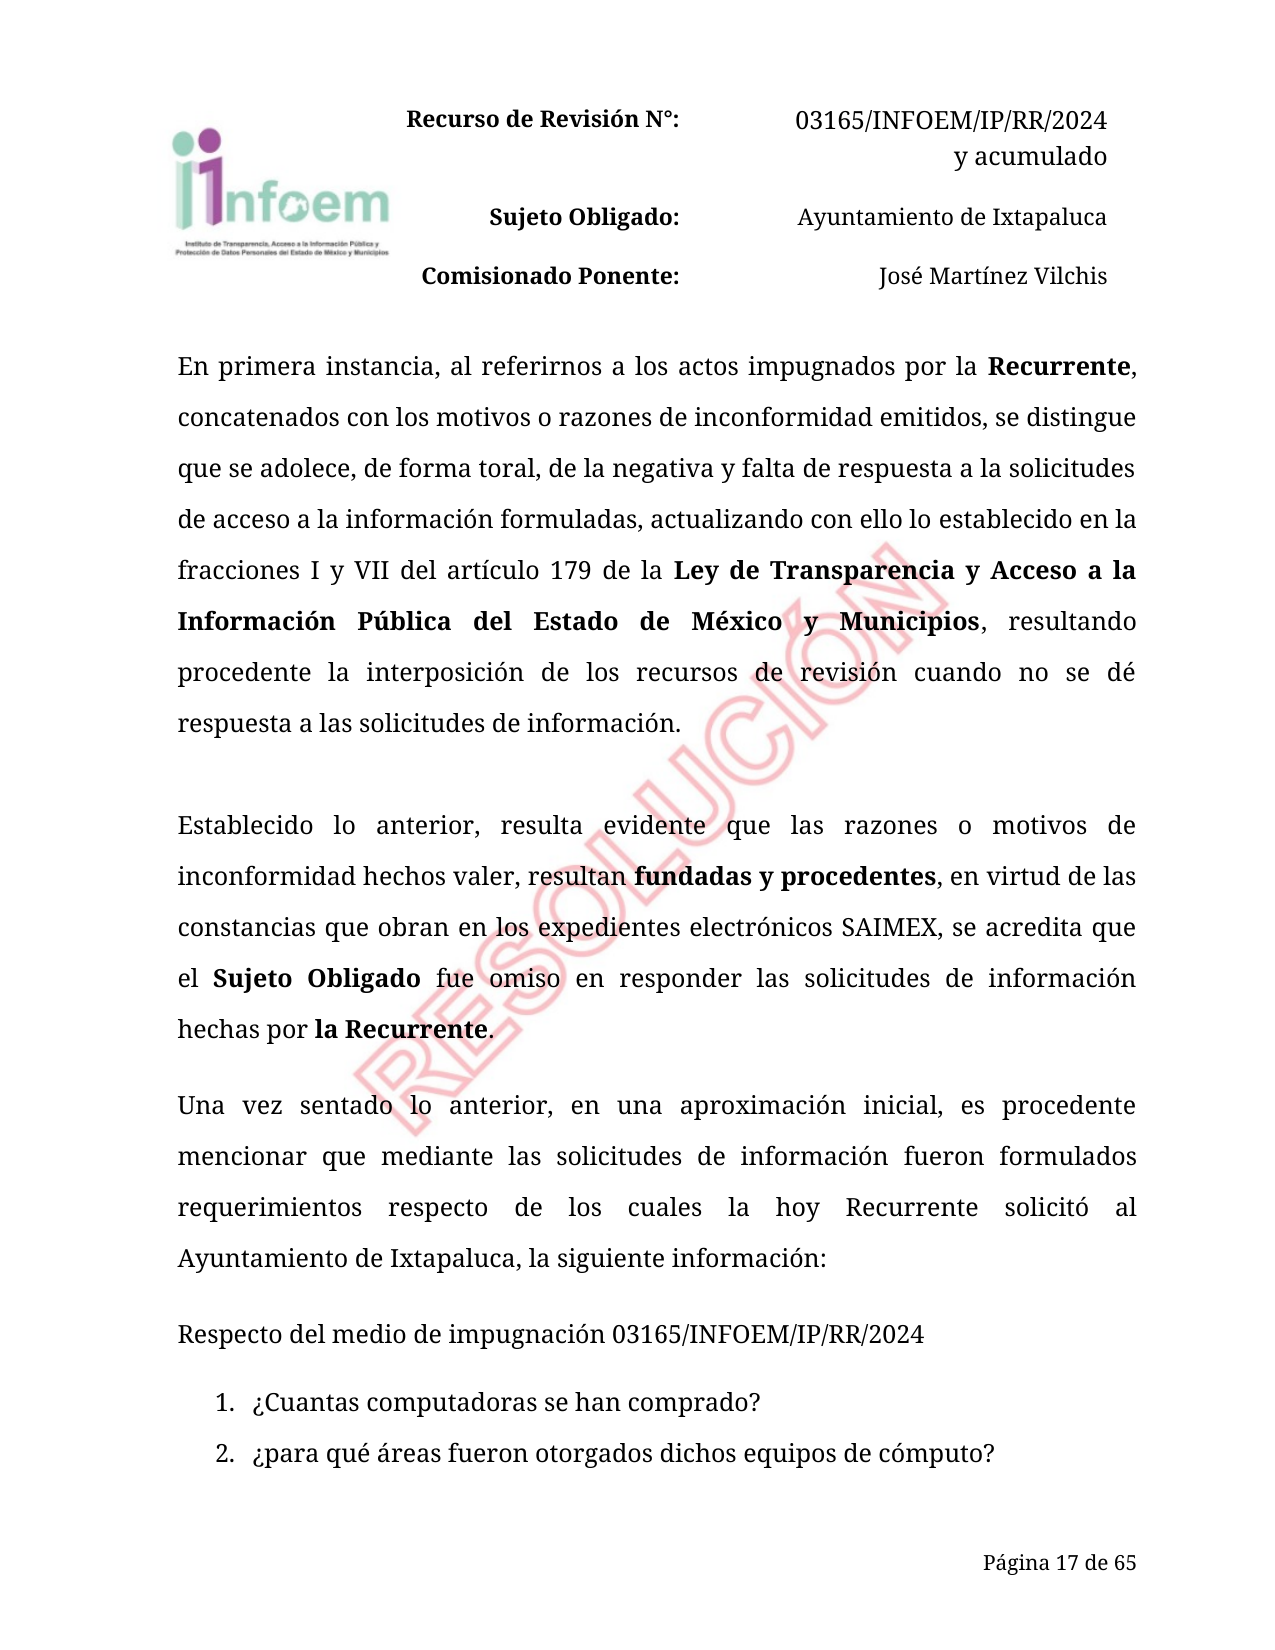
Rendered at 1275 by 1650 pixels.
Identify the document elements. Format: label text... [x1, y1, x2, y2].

text Establecido lo anterior, resulta evidente que las razones o motivos de inconformidad hechos valer, resultan fundadas y procedentes, en virtud de las constancias que obran en los expedientes electrónicos SAIMEX, se acredita que el Sujeto Obligado fue omiso en responder las solicitudes de información hechas por la Recurrente. [177, 808, 1137, 1046]
text Respecto del medio de impugnación 03165/INFOEM/IP/RR/2024 [177, 1317, 1137, 1351]
text En primera instancia, al referirnos a los actos impugnados por la Recurrente, concatenados con los motivos o razones de inconformidad emitidos, se distingue que se adolece, de forma toral, de la negativa y falta de respuesta a la solicitudes de acceso a la información formuladas, actualizando con ello lo establecido en la fracciones I y VII del artículo 179 de la Ley de Transparencia y Acceso a la Información Pública del Estado de México y Municipios, resultando procedente la interposición de los recursos de revisión cuando no se dé respuesta a las solicitudes de información. [177, 348, 1137, 740]
picture [65, 74, 1208, 1563]
list ¿Cuantas computadoras se han comprado? [215, 1385, 1137, 1419]
list ¿para qué áreas fueron otorgados dichos equipos de cómputo? [215, 1436, 1137, 1470]
text Una vez sentado lo anterior, en una aproximación inicial, es procedente mencionar que mediante las solicitudes de información fueron formulados requerimientos respecto de los cuales la hoy Recurrente solicitó al Ayuntamiento de Ixtapaluca, la siguiente información: [177, 1088, 1137, 1275]
